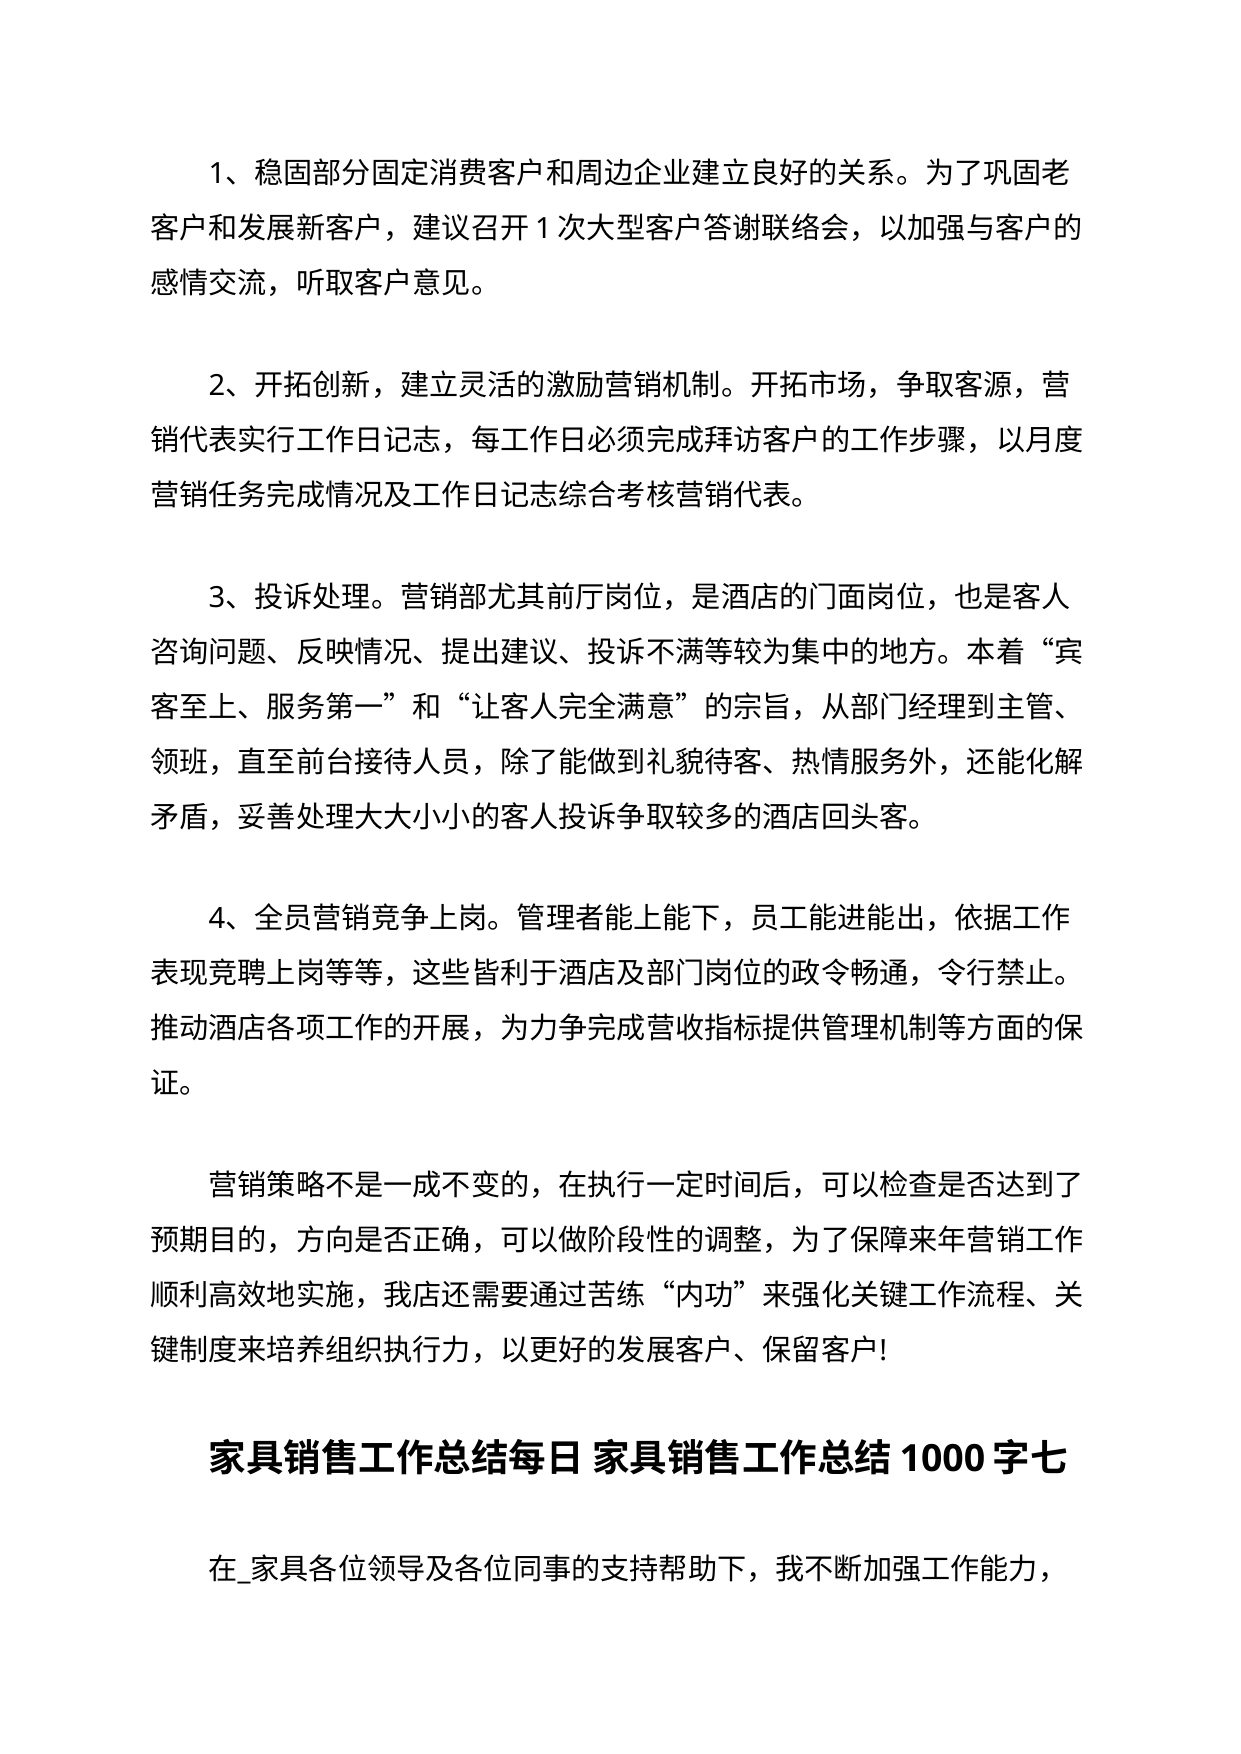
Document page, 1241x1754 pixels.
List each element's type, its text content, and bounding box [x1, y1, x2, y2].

text 3、投诉处理。营销部尤其前厅岗位，是酒店的门面岗位，也是客人咨询问题、反映情况、提出建议、投诉不满等较为集中的地方。本着“宾客至上、服务第一”和“让客人完全满意”的宗旨，从部门经理到主管、领班，直至前台接待人员，除了能做到礼貌待客、热情服务外，还能化解矛盾，妥善处理大大小小的客人投诉争取较多的酒店回头客。 [150, 573, 1090, 835]
text 家具销售工作总结每日 家具销售工作总结1000字七 [150, 1428, 1090, 1483]
text 2、开拓创新，建立灵活的激励营销机制。开拓市场，争取客源，营销代表实行工作日记志，每工作日必须完成拜访客户的工作步骤，以月度营销任务完成情况及工作日记志综合考核营销代表。 [150, 362, 1090, 514]
text 4、全员营销竞争上岗。管理者能上能下，员工能进能出，依据工作表现竞聘上岗等等，这些皆利于酒店及部门岗位的政令畅通，令行禁止。推动酒店各项工作的开展，为力争完成营收指标提供管理机制等方面的保证。 [150, 895, 1090, 1102]
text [150, 1546, 1090, 1588]
text 1、稳固部分固定消费客户和周边企业建立良好的关系。为了巩固老客户和发展新客户，建议召开1次大型客户答谢联络会，以加强与客户的感情交流，听取客户意见。 [150, 150, 1090, 302]
text 营销策略不是一成不变的，在执行一定时间后，可以检查是否达到了预期目的，方向是否正确，可以做阶段性的调整，为了保障来年营销工作顺利高效地实施，我店还需要通过苦练“内功”来强化关键工作流程、关键制度来培养组织执行力，以更好的发展客户、保留客户! [150, 1161, 1090, 1368]
